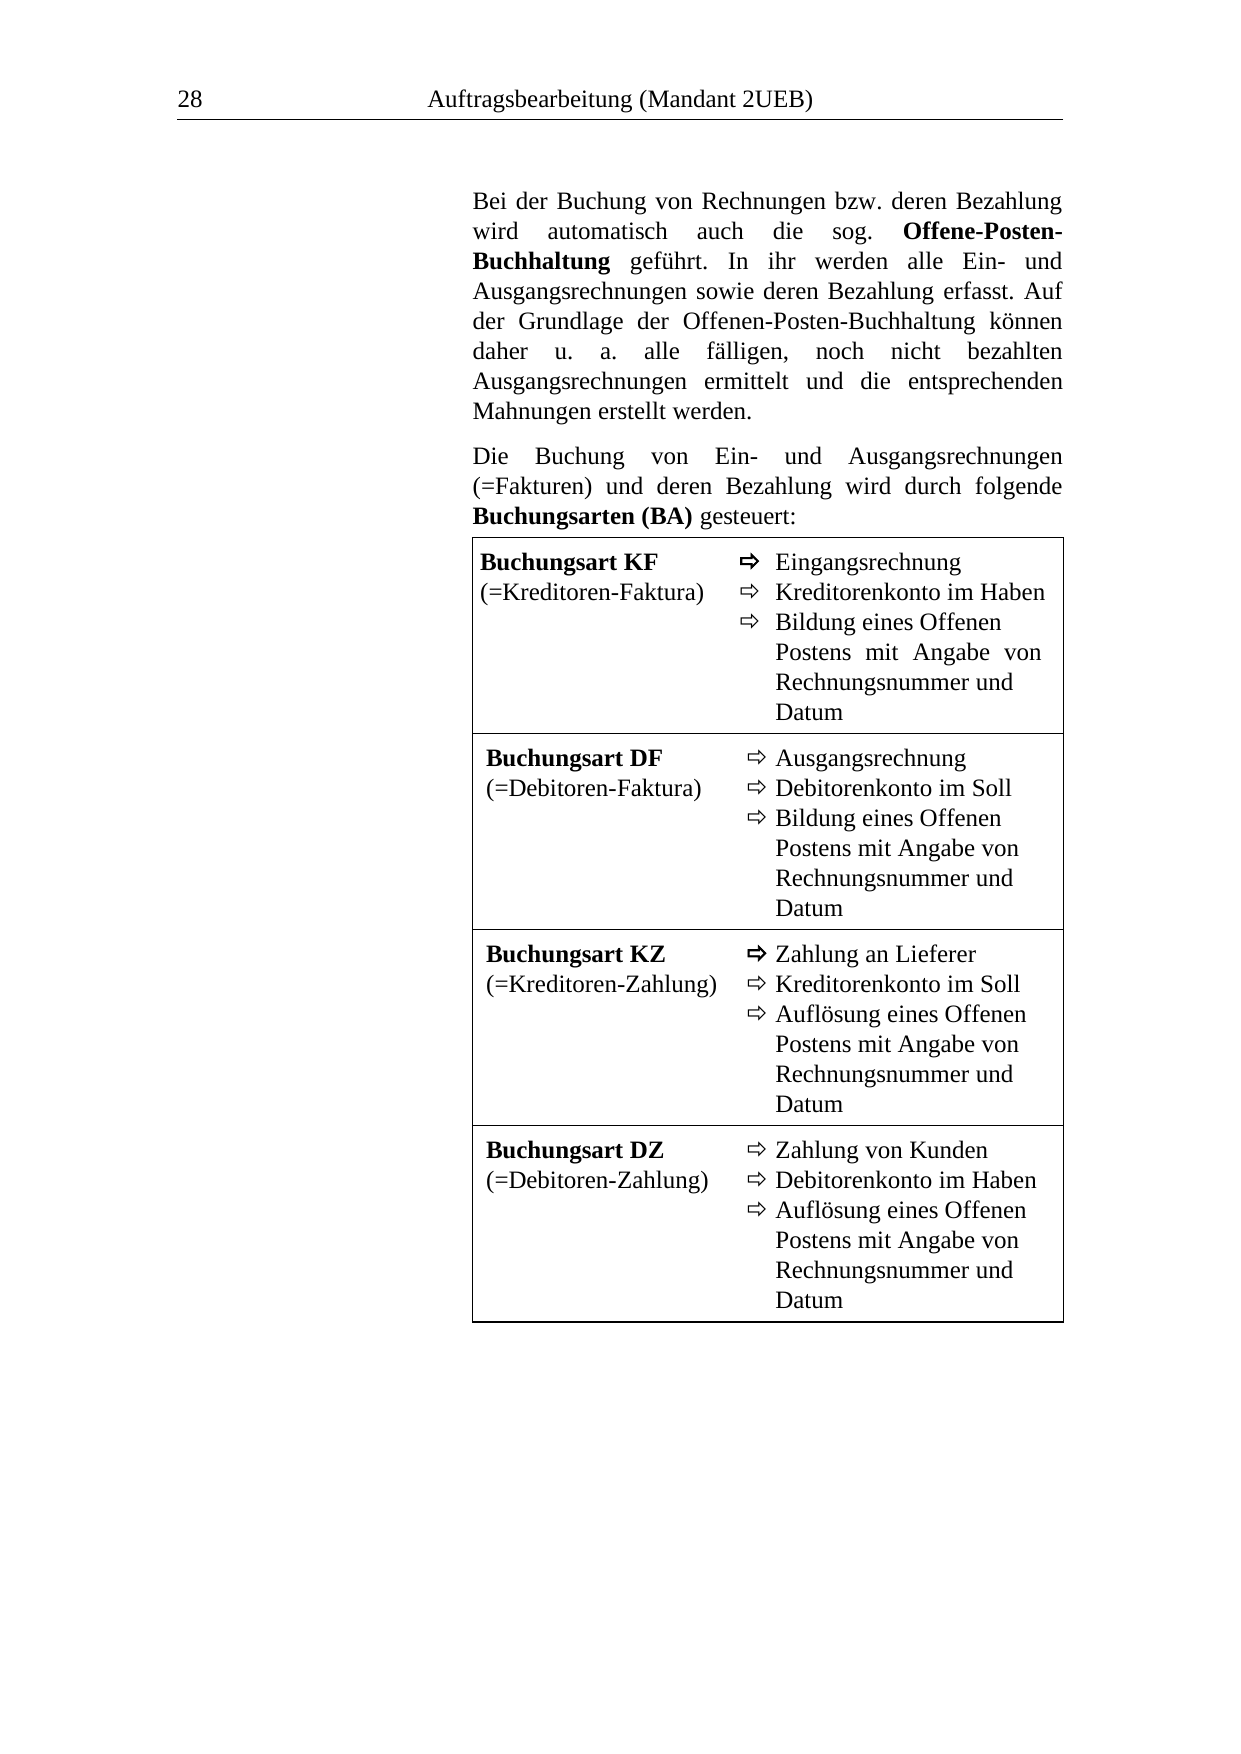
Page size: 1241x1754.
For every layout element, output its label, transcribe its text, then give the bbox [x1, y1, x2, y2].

table_cell Buchungsart DF Ausgangsrechnung (=Debitoren-Faktura) Debitorenkonto im Soll Bildung eines Offenen Postens mit Angabe von Rechnungsnummer und Datum [473, 734, 1063, 929]
table_cell Buchungsart KZ Zahlung an Lieferer (=Kreditoren-Zahlung) Kreditorenkonto im Soll Auflösung eines Offenen Postens mit Angabe von Rechnungsnummer und Datum [473, 930, 1063, 1125]
text Die Buchung von Ein- und Ausgangsrechnungen (=Fakturen) und deren Bezahlung wird durch folgende Buchungsarten (BA) gesteuert: [472, 440, 1063, 530]
table_cell Buchungsart DZ Zahlung von Kunden (=Debitoren-Zahlung) Debitorenkonto im Haben Auflösung eines Offenen Postens mit Angabe von Rechnungsnummer und Datum [473, 1126, 1063, 1321]
table_header Buchungsart KF Eingangsrechnung (=Kreditoren-Faktura) Kreditorenkonto im Haben Bildung eines Offenen Postens mit Angabe von Rechnungsnummer und Datum [473, 538, 1063, 733]
text Bei der Buchung von Rechnungen bzw. deren Bezahlung wird automatisch auch die sog. Offene-Posten-Buchhaltung geführt. In ihr werden alle Ein- und Ausgangsrechnungen sowie deren Bezahlung erfasst. Auf der Grundlage der Offenen-Posten-Buchhaltung können daher u. a. alle fälligen, noch nicht bezahlten Ausgangsrechnungen ermittelt und die entsprechenden Mahnungen erstellt werden. [472, 185, 1063, 425]
